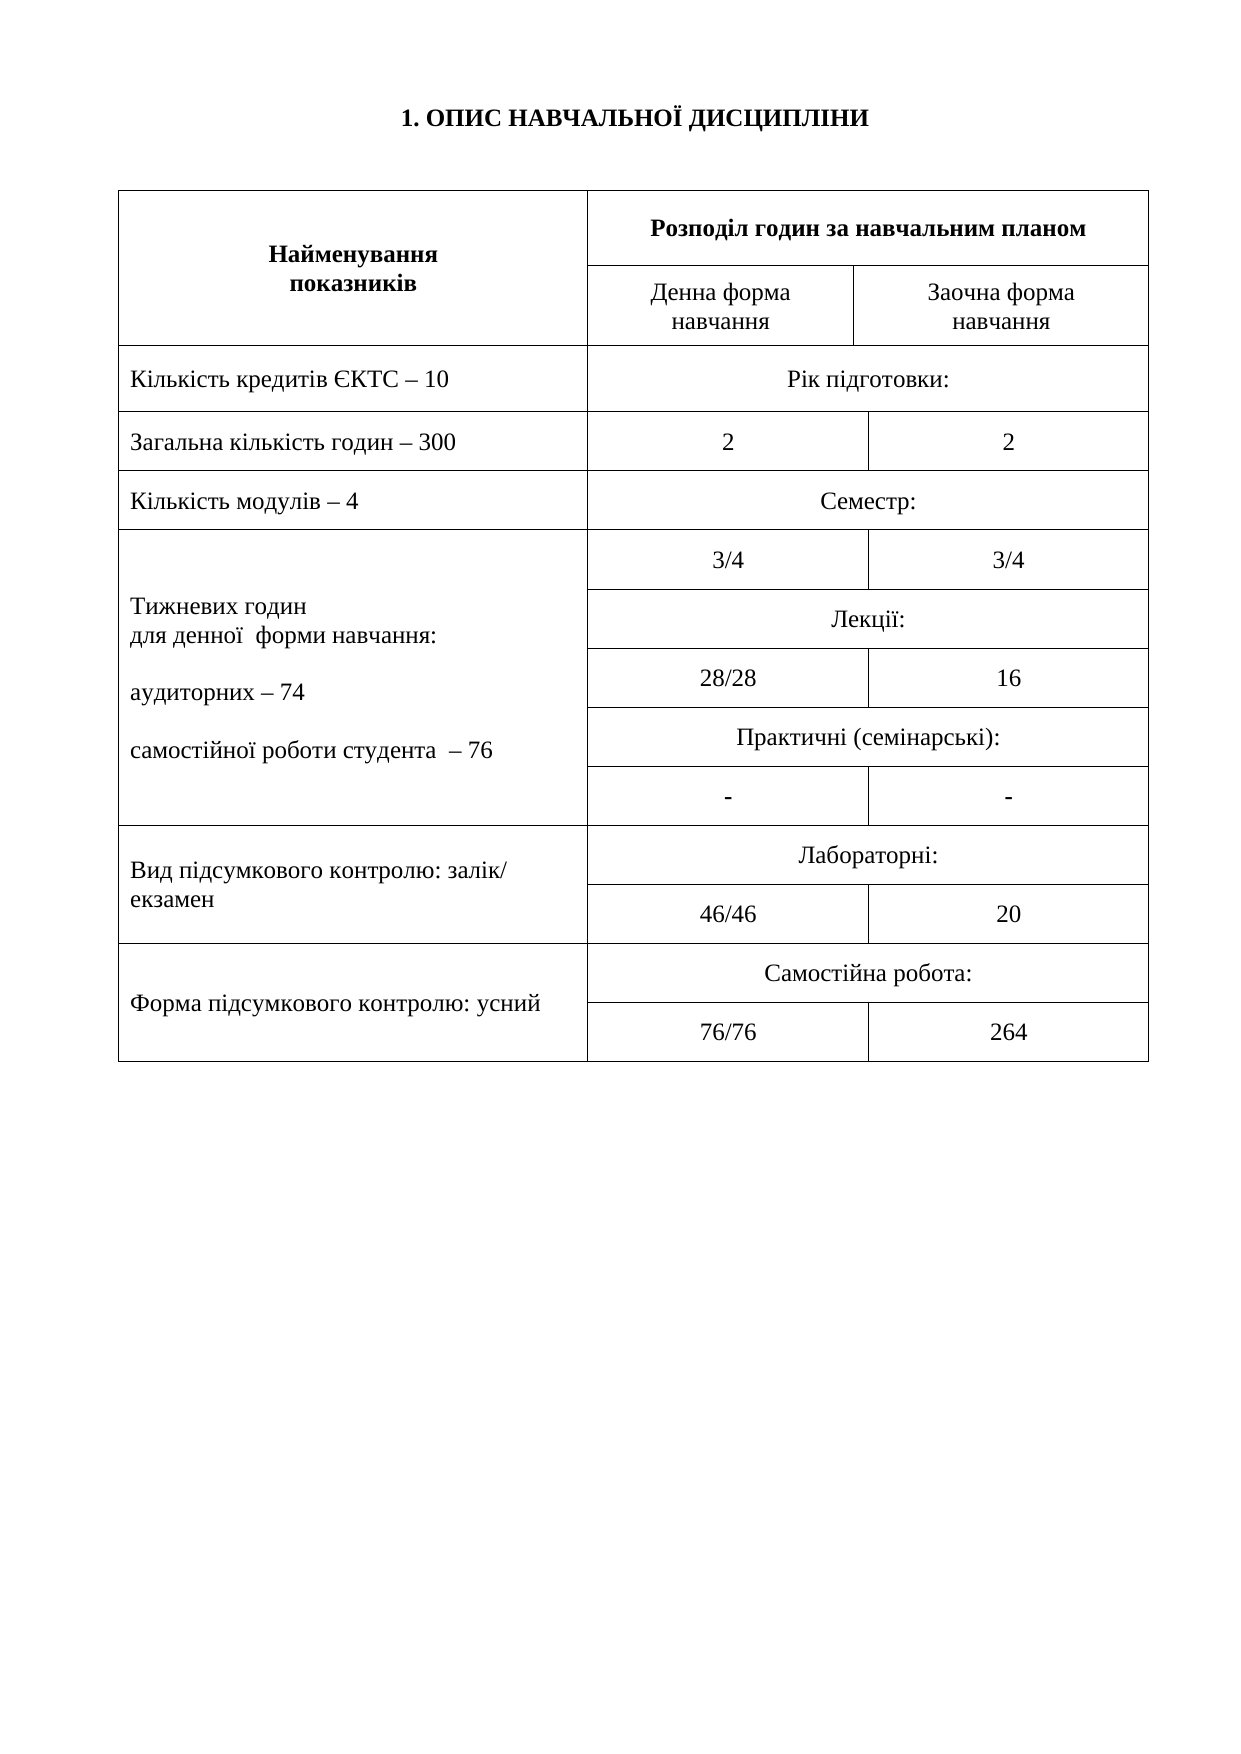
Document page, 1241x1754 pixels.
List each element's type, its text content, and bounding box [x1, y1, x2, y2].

table_header Найменування показників [119, 191, 587, 345]
table_cell 76/76 [588, 1003, 868, 1061]
table_cell 46/46 [588, 885, 868, 943]
table_cell Форма підсумкового контролю: усний [119, 944, 587, 1061]
table_cell 3/4 [869, 530, 1148, 588]
table_cell Рік підготовки: [588, 346, 1148, 411]
table_cell Кількість модулів – 4 [119, 471, 587, 529]
table_cell Загальна кількість годин – 300 [119, 412, 587, 470]
table_cell 16 [869, 649, 1148, 707]
table_cell - [588, 767, 868, 825]
table_cell Тижневих годин для денної форми навчання: аудиторних – 74 самостійної роботи студента – 76 [119, 530, 587, 825]
table_cell 2 [588, 412, 868, 470]
table_cell Денна форма навчання [588, 266, 853, 345]
table_cell Вид підсумкового контролю: залік/ екзамен [119, 826, 587, 943]
table_cell 20 [869, 885, 1148, 943]
table_cell 28/28 [588, 649, 868, 707]
table_cell 264 [869, 1003, 1148, 1061]
table_cell Практичні (семінарські): [588, 708, 1148, 766]
table_cell Лабораторні: [588, 826, 1148, 884]
table_cell Заочна форма навчання [854, 266, 1148, 345]
table_header Розподіл годин за навчальним планом [588, 191, 1148, 265]
table_cell Семестр: [588, 471, 1148, 529]
table_cell 2 [869, 412, 1148, 470]
table_cell Лекції: [588, 590, 1148, 647]
table_cell Самостійна робота: [588, 944, 1148, 1002]
table_cell - [869, 767, 1148, 825]
table_cell Кількість кредитів ЄКТС – 10 [119, 346, 587, 411]
table_cell 3/4 [588, 530, 868, 588]
text 1. ОПИС НАВЧАЛЬНОЇ ДИСЦИПЛІНИ [118, 103, 1152, 132]
